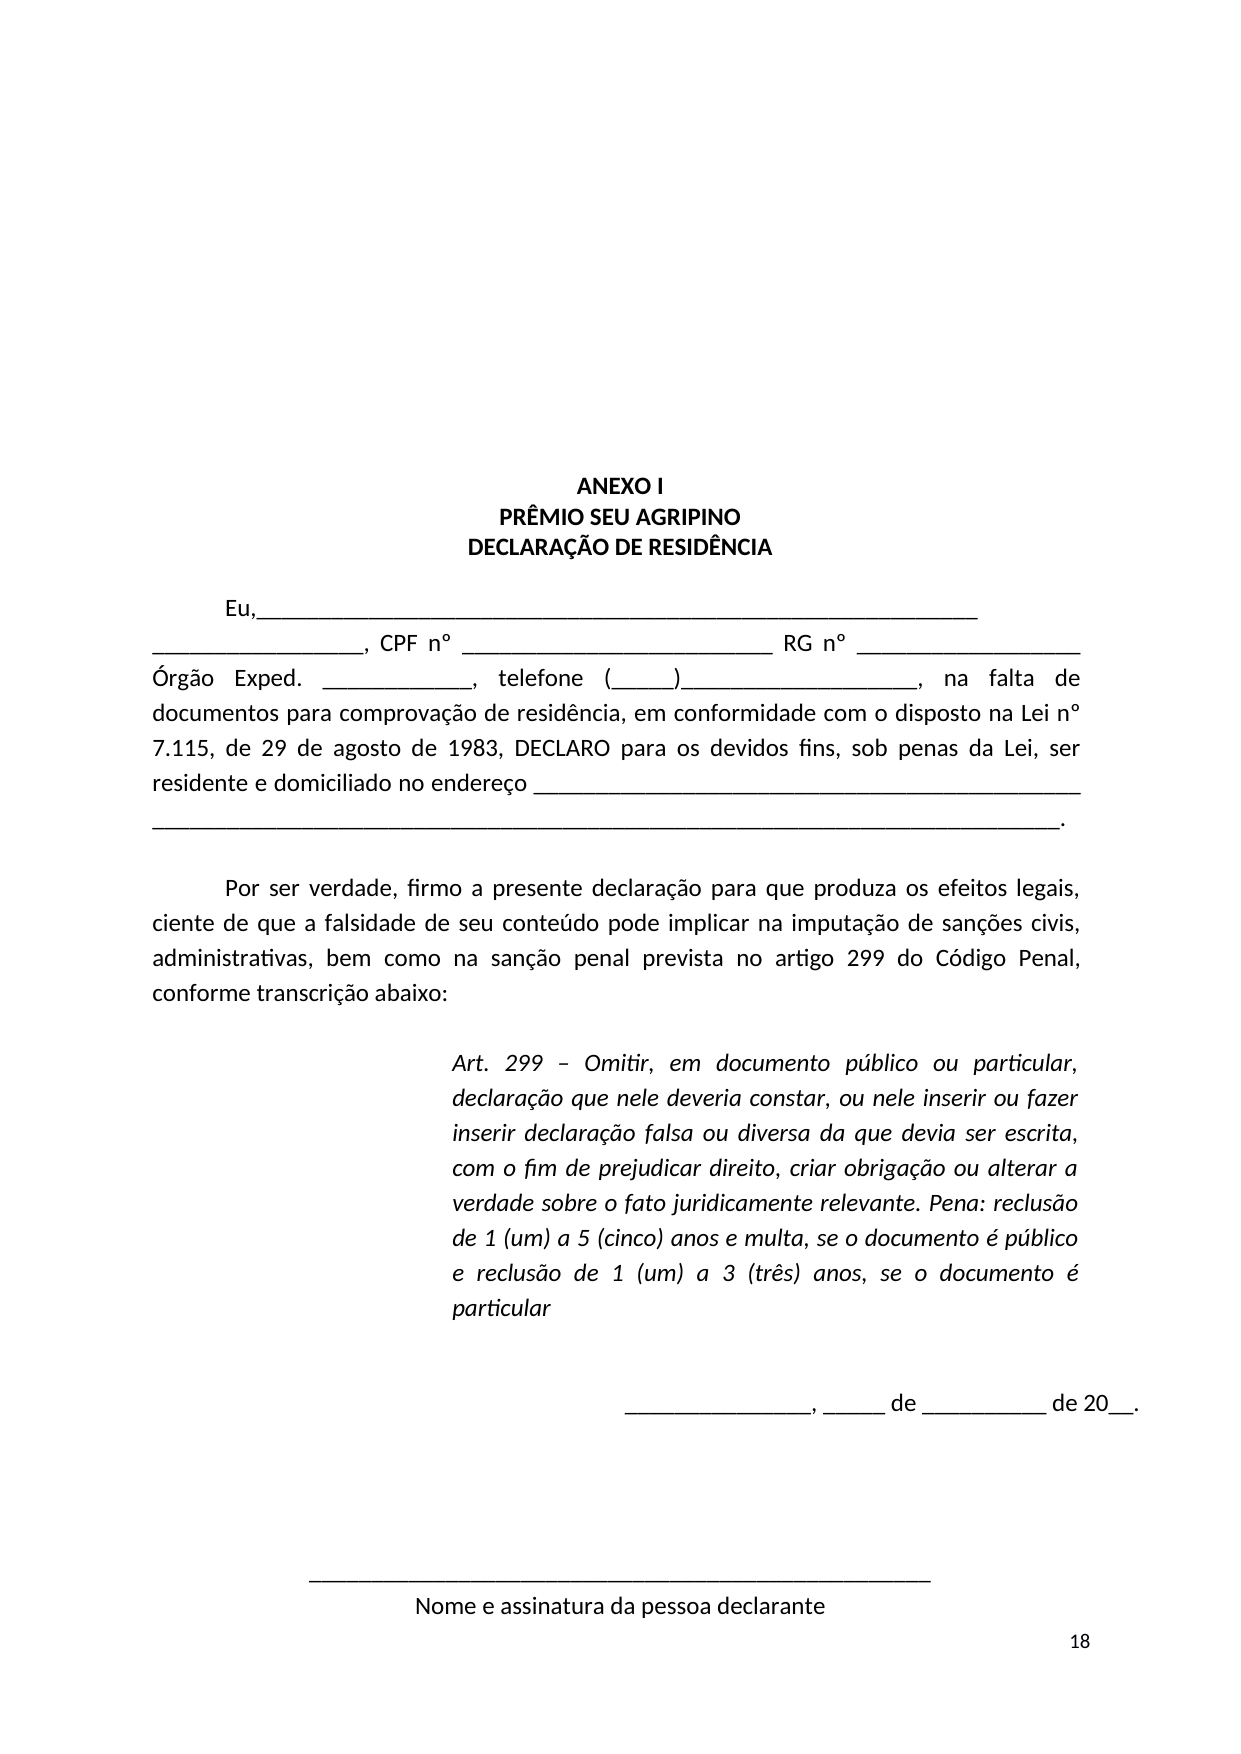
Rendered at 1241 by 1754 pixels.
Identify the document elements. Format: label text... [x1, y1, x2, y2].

text PRÊMIO SEU AGRIPINO [150, 501, 1090, 531]
text __________________________________________________ Nome e assinatura da pessoa declarante [150, 1556, 1090, 1621]
text Art. 299 – Omitir, em documento público ou particular, declaração que nele deveria constar, ou nele inserir ou fazer inserir declaração falsa ou diversa da que devia ser escrita, com o fim de prejudicar direito, criar obrigação ou alterar a verdade sobre o fato juridicamente relevante. Pena: reclusão de 1 (um) a 5 (cinco) anos e multa, se o documento é público e reclusão de 1 (um) a 3 (três) anos, se o documento é particular [452, 1047, 1082, 1323]
text ANEXO I [150, 470, 1090, 501]
text Por ser verdade, firmo a presente declaração para que produza os efeitos legais, ciente de que a falsidade de seu conteúdo pode implicar na imputação de sanções civis, administrativas, bem como na sanção penal prevista no artigo 299 do Código Penal, conforme transcrição abaixo: [152, 872, 1082, 1008]
text _______________, _____ de __________ de 20__. [150, 1387, 1140, 1418]
text Eu,__________________________________________________________ _________________, CPF nº _________________________ RG nº __________________ Órgão Exped. ____________, telefone (_____)___________________, na falta de documentos para comprovação de residência, em conformidade com o disposto na Lei nº 7.115, de 29 de agosto de 1983, DECLARO para os devidos fins, sob penas da Lei, ser residente e domiciliado no endereço ____________________________________________ _________________________________________________________________________. [152, 592, 1082, 833]
text DECLARAÇÃO DE RESIDÊNCIA [150, 531, 1090, 562]
